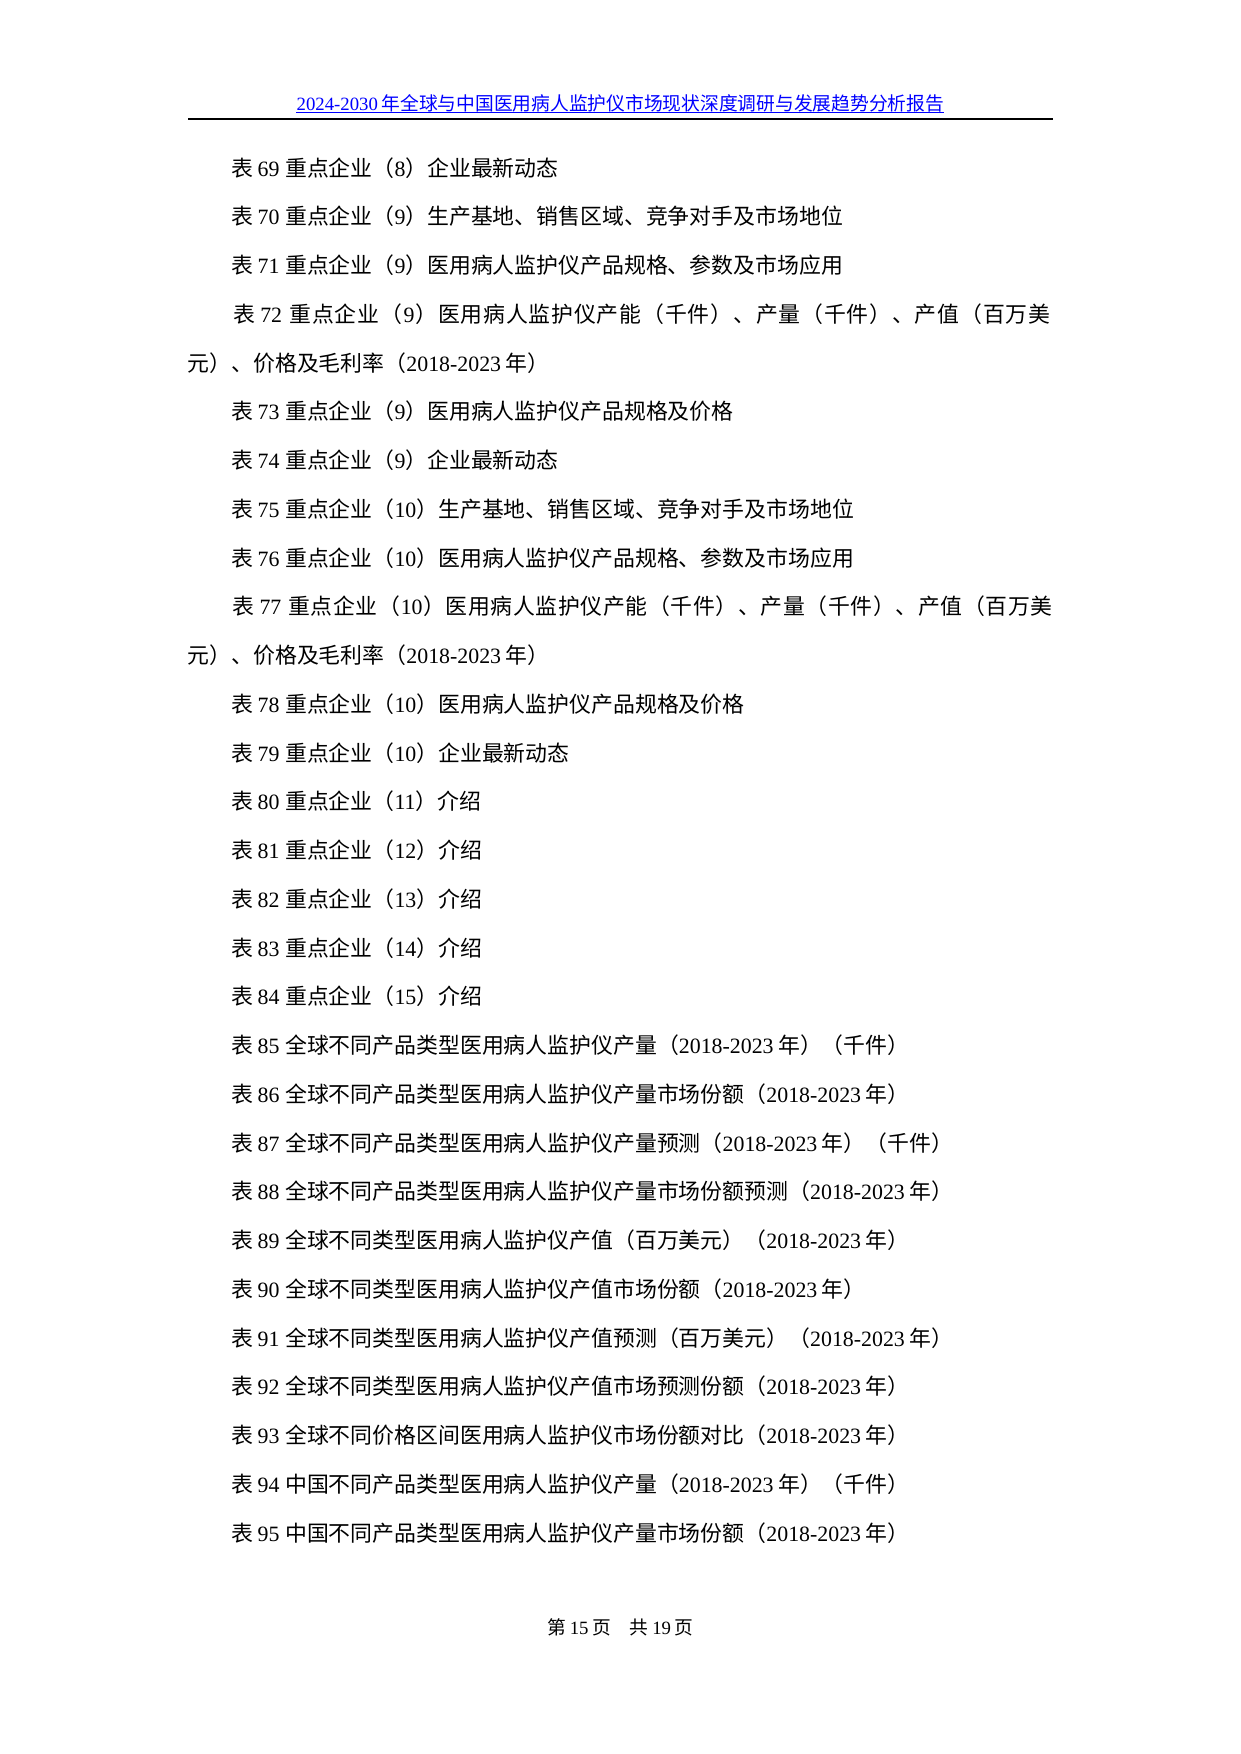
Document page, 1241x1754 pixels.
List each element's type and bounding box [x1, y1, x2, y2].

text [187, 150, 1053, 1548]
